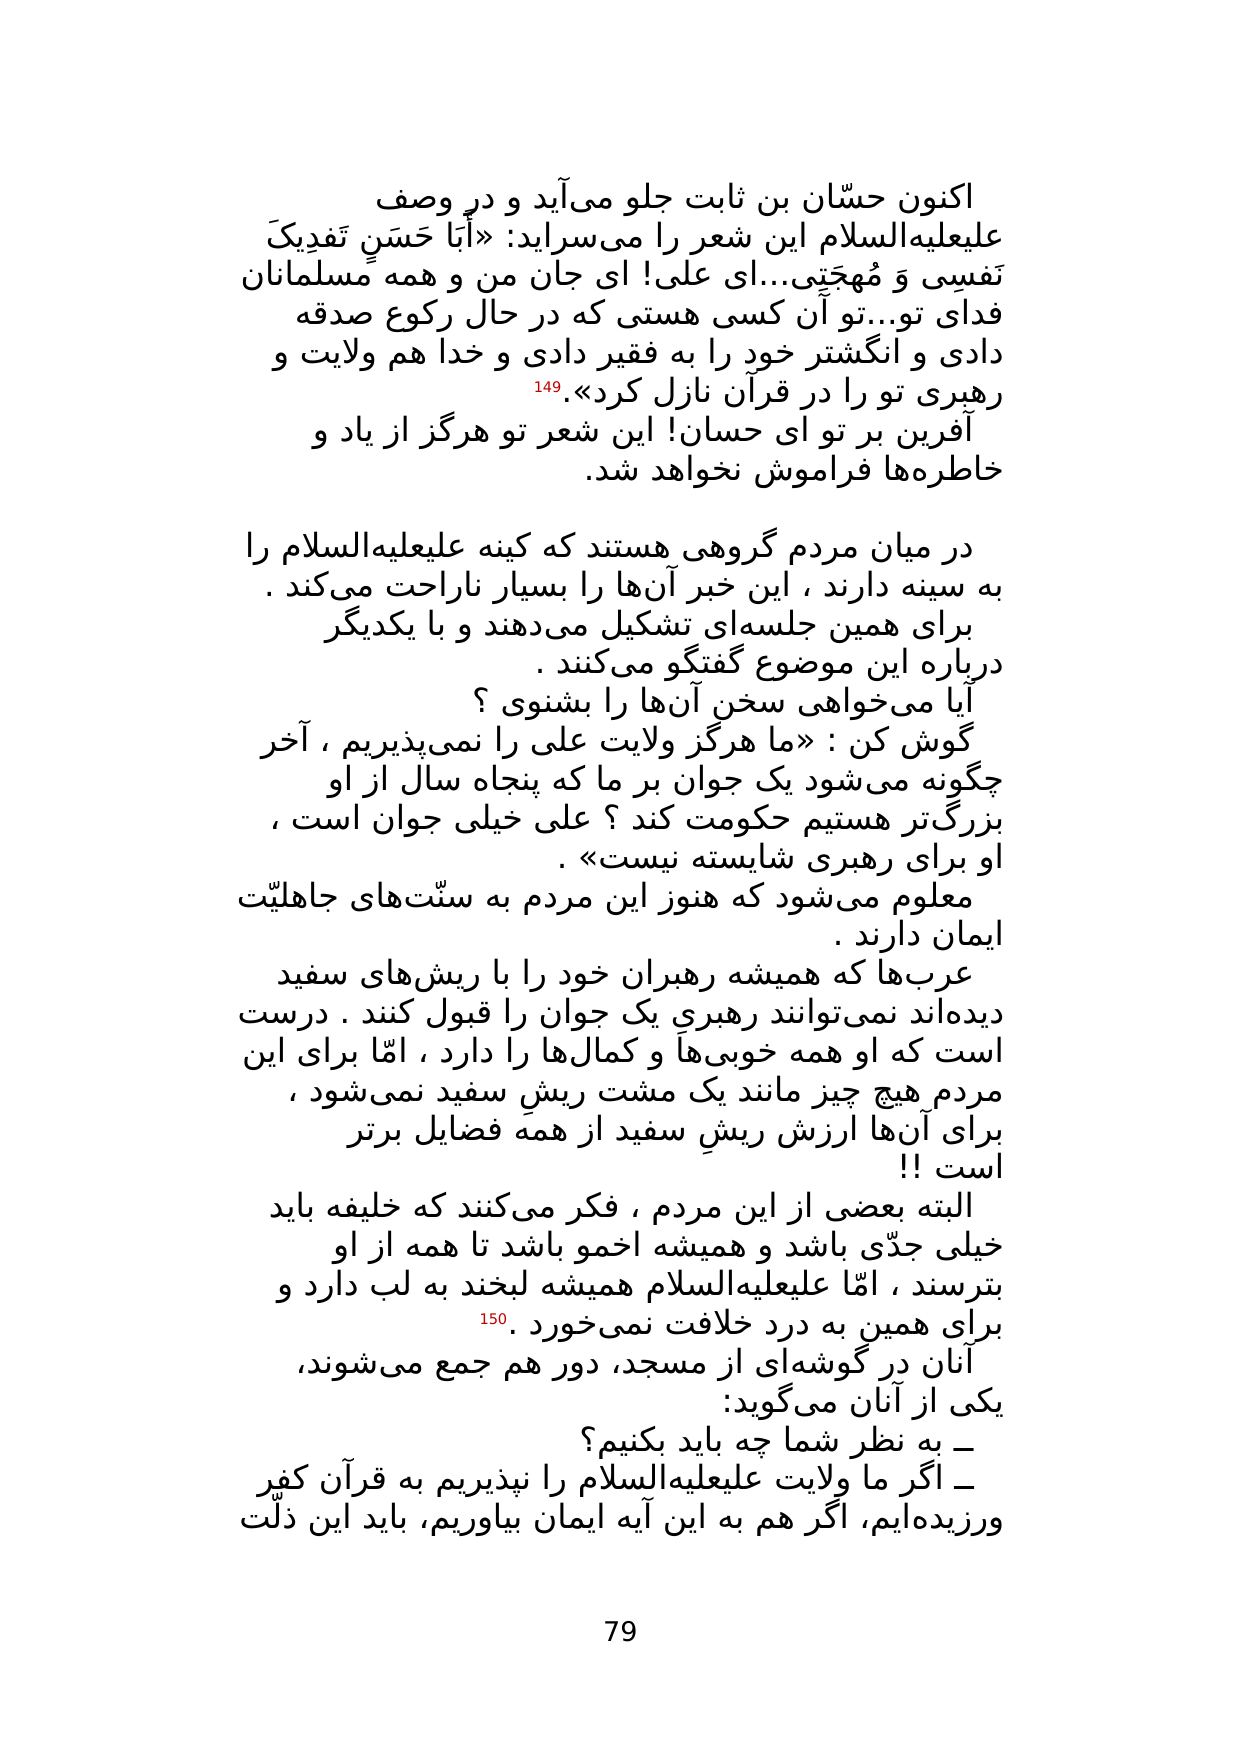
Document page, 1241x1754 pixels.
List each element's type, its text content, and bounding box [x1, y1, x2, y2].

text آفرین بر تو ای حسان! این شعر تو هرگز از یاد و خاطره‌ها فراموش نخواهد شد. [236, 410, 1004, 488]
text ــ به نظر شما چه باید بکنیم؟ [236, 1420, 1004, 1459]
text عرب‌ها که همیشه رهبران خود را با ریش‌های سفید دیده‌اند نمی‌توانند رهبریِ یک جوان را قبول کنند . درست است که او همه خوبی‌ها و کمال‌ها را دارد ، امّا برای این مردم هیچ چیز مانند یک مشت ریشِ سفید نمی‌شود ، برای آن‌ها ارزش ریشِ سفید از همه فضایل برتر است !! [236, 954, 1004, 1187]
text آیا می‌خواهی سخن آن‌ها را بشنوی ؟ [236, 682, 1004, 721]
text معلوم می‌شود که هنوز این مردم به سنّت‌های جاهلیّت ایمان دارند . [236, 876, 1004, 954]
text البته بعضی از این مردم ، فکر می‌کنند که خلیفه باید خیلی جدّی باشد و همیشه اخمو باشد تا همه از او بترسند ، امّا علیعليه‌السلام همیشه لبخند به لب دارد و برای همین به درد خلافت نمی‌خورد .150 [236, 1187, 1004, 1342]
text اکنون حسّان بن ثابت جلو می‌آید و در وصف علیعليه‌السلام این شعر را می‌سراید: «أَبَا حَسَنٍ تَفدِیکَ نَفسِی وَ مُهجَتِی...ای علی! ای جان من و همه مسلمانان فدای تو...تو آن کسی هستی که در حال رکوع صدقه دادی و انگشتر خود را به فقیر دادی و خدا هم ولایت و رهبری تو را در قرآن نازل کرد».149 [236, 177, 1004, 410]
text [236, 1459, 1004, 1537]
text برای همین جلسه‌ای تشکیل می‌دهند و با یکدیگر درباره این موضوع گفتگو می‌کنند . [236, 604, 1004, 682]
text آنان در گوشه‌ای از مسجد، دور هم جمع می‌شوند، یکی از آنان می‌گوید: [236, 1342, 1004, 1420]
text در میان مردم گروهی هستند که کینه علیعليه‌السلام را به سینه دارند ، این خبر آن‌ها را بسیار ناراحت می‌کند . [236, 526, 1004, 604]
text گوش کن : «ما هرگز ولایت علی را نمی‌پذیریم ، آخر چگونه می‌شود یک جوان بر ما که پنجاه سال از او بزرگ‌تر هستیم حکومت کند ؟ علی خیلی جوان است ، او برای رهبری شایسته نیست» . [236, 721, 1004, 876]
